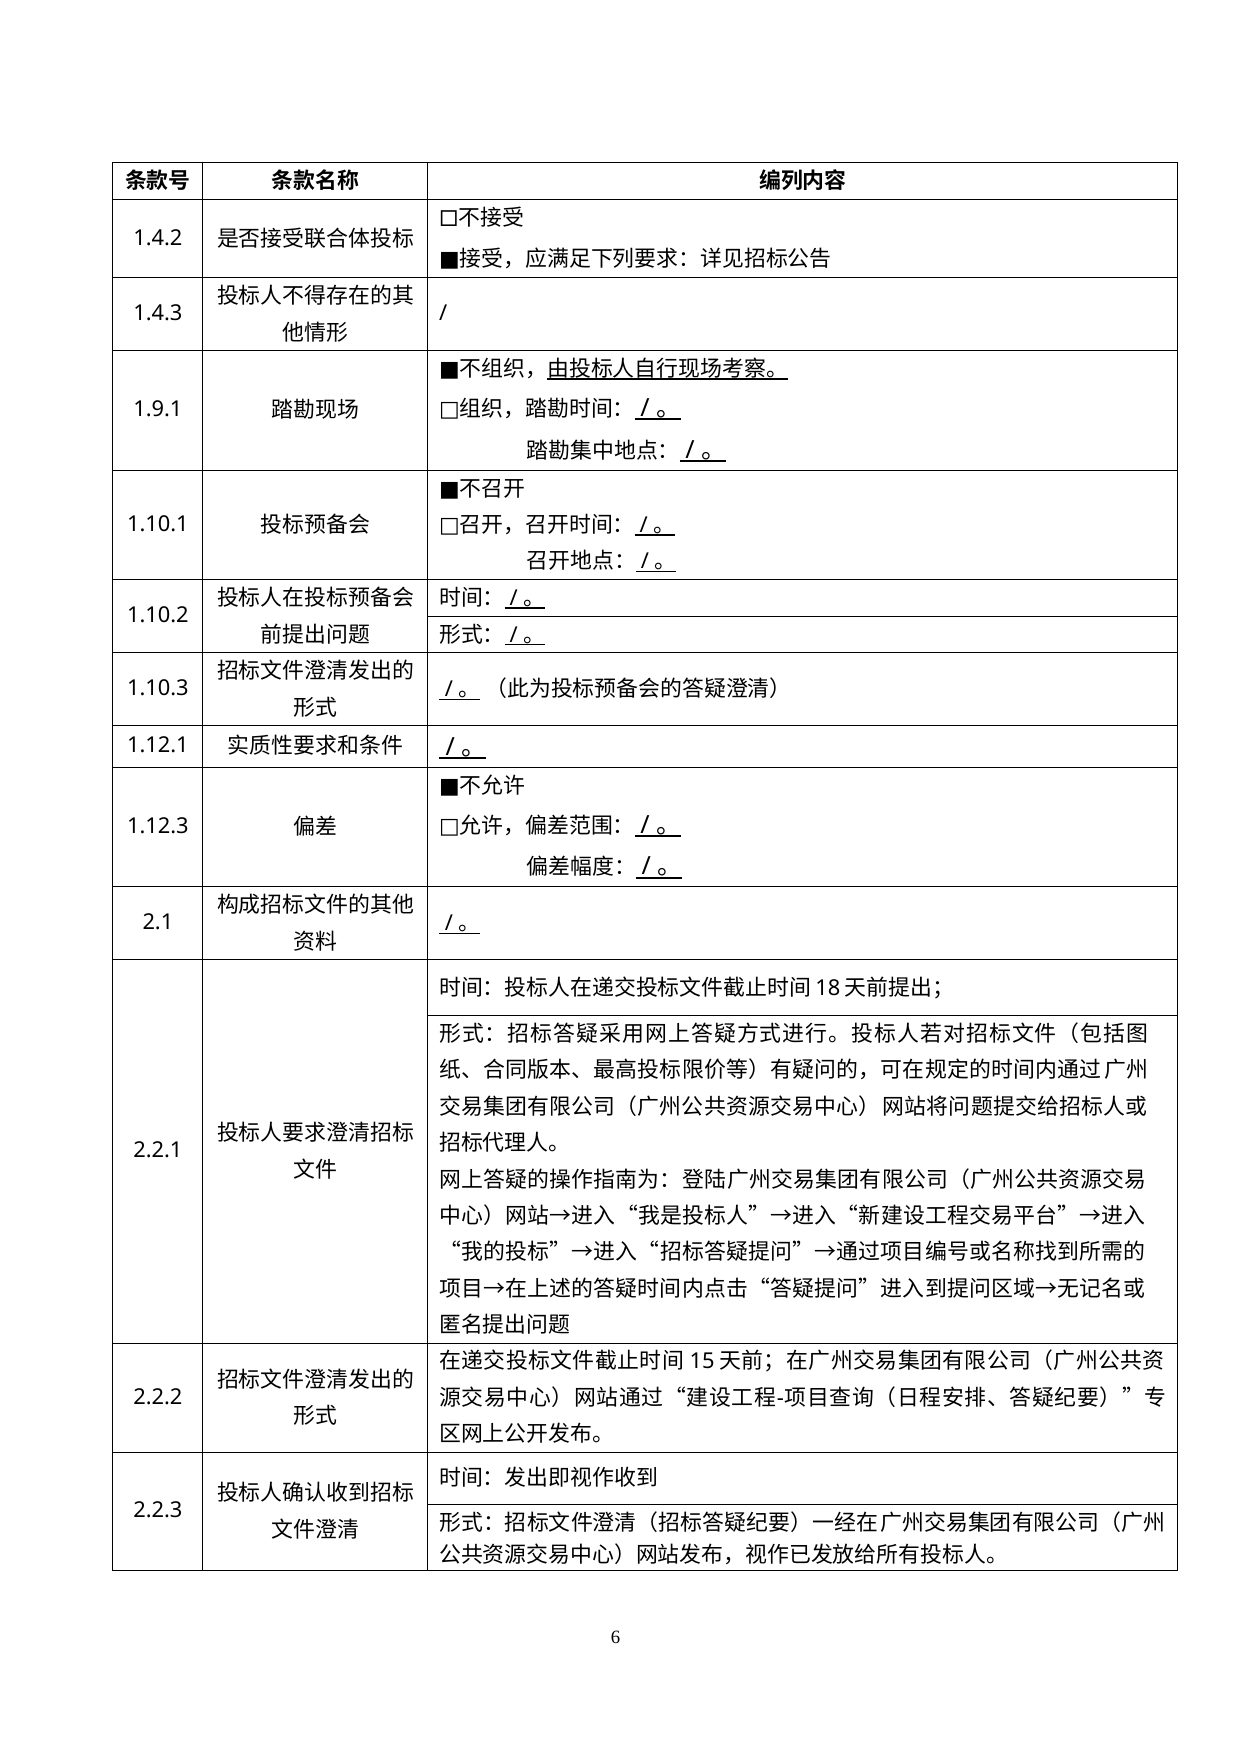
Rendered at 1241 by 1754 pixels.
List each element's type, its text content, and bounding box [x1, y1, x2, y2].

table_cell / 。 [428, 726, 1177, 767]
table_cell 1.10.2 [113, 580, 202, 652]
table_cell 偏差 [203, 768, 427, 886]
table_cell 1.12.1 [113, 726, 202, 767]
table_header 编列内容 [428, 163, 1177, 198]
table_cell / [428, 278, 1177, 350]
table_cell 构成招标文件的其他资料 [203, 887, 427, 959]
table_cell 投标人在投标预备会前提出问题 [203, 580, 427, 652]
table_cell 2.1 [113, 887, 202, 959]
table_cell 投标人不得存在的其他情形 [203, 278, 427, 350]
table_header 条款号 [113, 163, 202, 198]
table_cell 不接受 ■接受，应满足下列要求：详见招标公告 [428, 200, 1177, 277]
table_cell / 。 （此为投标预备会的答疑澄清） [428, 653, 1177, 725]
table_cell 形式：招标答疑采用网上答疑方式进行。投标人若对招标文件（包括图纸、合同版本、最高投标限价等）有疑问的，可在规定的时间内通过广州交易集团有限公司（广州公共资源交易中心）网站将问题提交给招标人或招标代理人。 网上答疑的操作指南为：登陆广州交易集团有限公司（广州公共资源交易中心）网站→进入“我是投标人”→进入“新建设工程交易平台”→进入“我的投标”→进入“招标答疑提问”→通过项目编号或名称找到所需的项目→在上述的答疑时间内点击“答疑提问”进入到提问区域→无记名或匿名提出问题 [428, 1016, 1177, 1342]
table_cell 投标人要求澄清招标文件 [203, 960, 427, 1342]
table_cell 踏勘现场 [203, 351, 427, 469]
table_cell 招标文件澄清发出的形式 [203, 1344, 427, 1452]
table_cell ■不组织，由投标人自行现场考察。 □组织，踏勘时间： / 。 踏勘集中地点： / 。 [428, 351, 1177, 469]
table_cell 投标预备会 [203, 471, 427, 579]
table_cell 时间：发出即视作收到 [428, 1453, 1177, 1503]
table_cell 1.9.1 [113, 351, 202, 469]
table_cell 1.10.3 [113, 653, 202, 725]
table_cell 在递交投标文件截止时间15天前；在广州交易集团有限公司（广州公共资源交易中心）网站通过“建设工程-项目查询（日程安排、答疑纪要）”专区网上公开发布。 [428, 1344, 1177, 1452]
table_cell 1.10.1 [113, 471, 202, 579]
table_cell 是否接受联合体投标 [203, 200, 427, 277]
table_cell 1.12.3 [113, 768, 202, 886]
table_cell 形式：招标文件澄清（招标答疑纪要）一经在广州交易集团有限公司（广州公共资源交易中心）网站发布，视作已发放给所有投标人。 [428, 1505, 1177, 1569]
table_cell 招标文件澄清发出的形式 [203, 653, 427, 725]
table_cell 2.2.1 [113, 960, 202, 1342]
table_cell / 。 [428, 887, 1177, 959]
table_cell ■不召开 □召开，召开时间： / 。 召开地点： / 。 [428, 471, 1177, 579]
table_cell 1.4.3 [113, 278, 202, 350]
table_cell 1.4.2 [113, 200, 202, 277]
table_cell ■不允许 □允许，偏差范围： / 。 偏差幅度： / 。 [428, 768, 1177, 886]
table_cell 2.2.2 [113, 1344, 202, 1452]
table_cell 2.2.3 [113, 1453, 202, 1569]
table_header 条款名称 [203, 163, 427, 198]
table_cell 时间： / 。 [428, 580, 1177, 616]
table_cell 时间：投标人在递交投标文件截止时间18天前提出； [428, 960, 1177, 1015]
table_cell 形式： / 。 [428, 617, 1177, 652]
table_cell 实质性要求和条件 [203, 726, 427, 767]
table_cell 投标人确认收到招标文件澄清 [203, 1453, 427, 1569]
